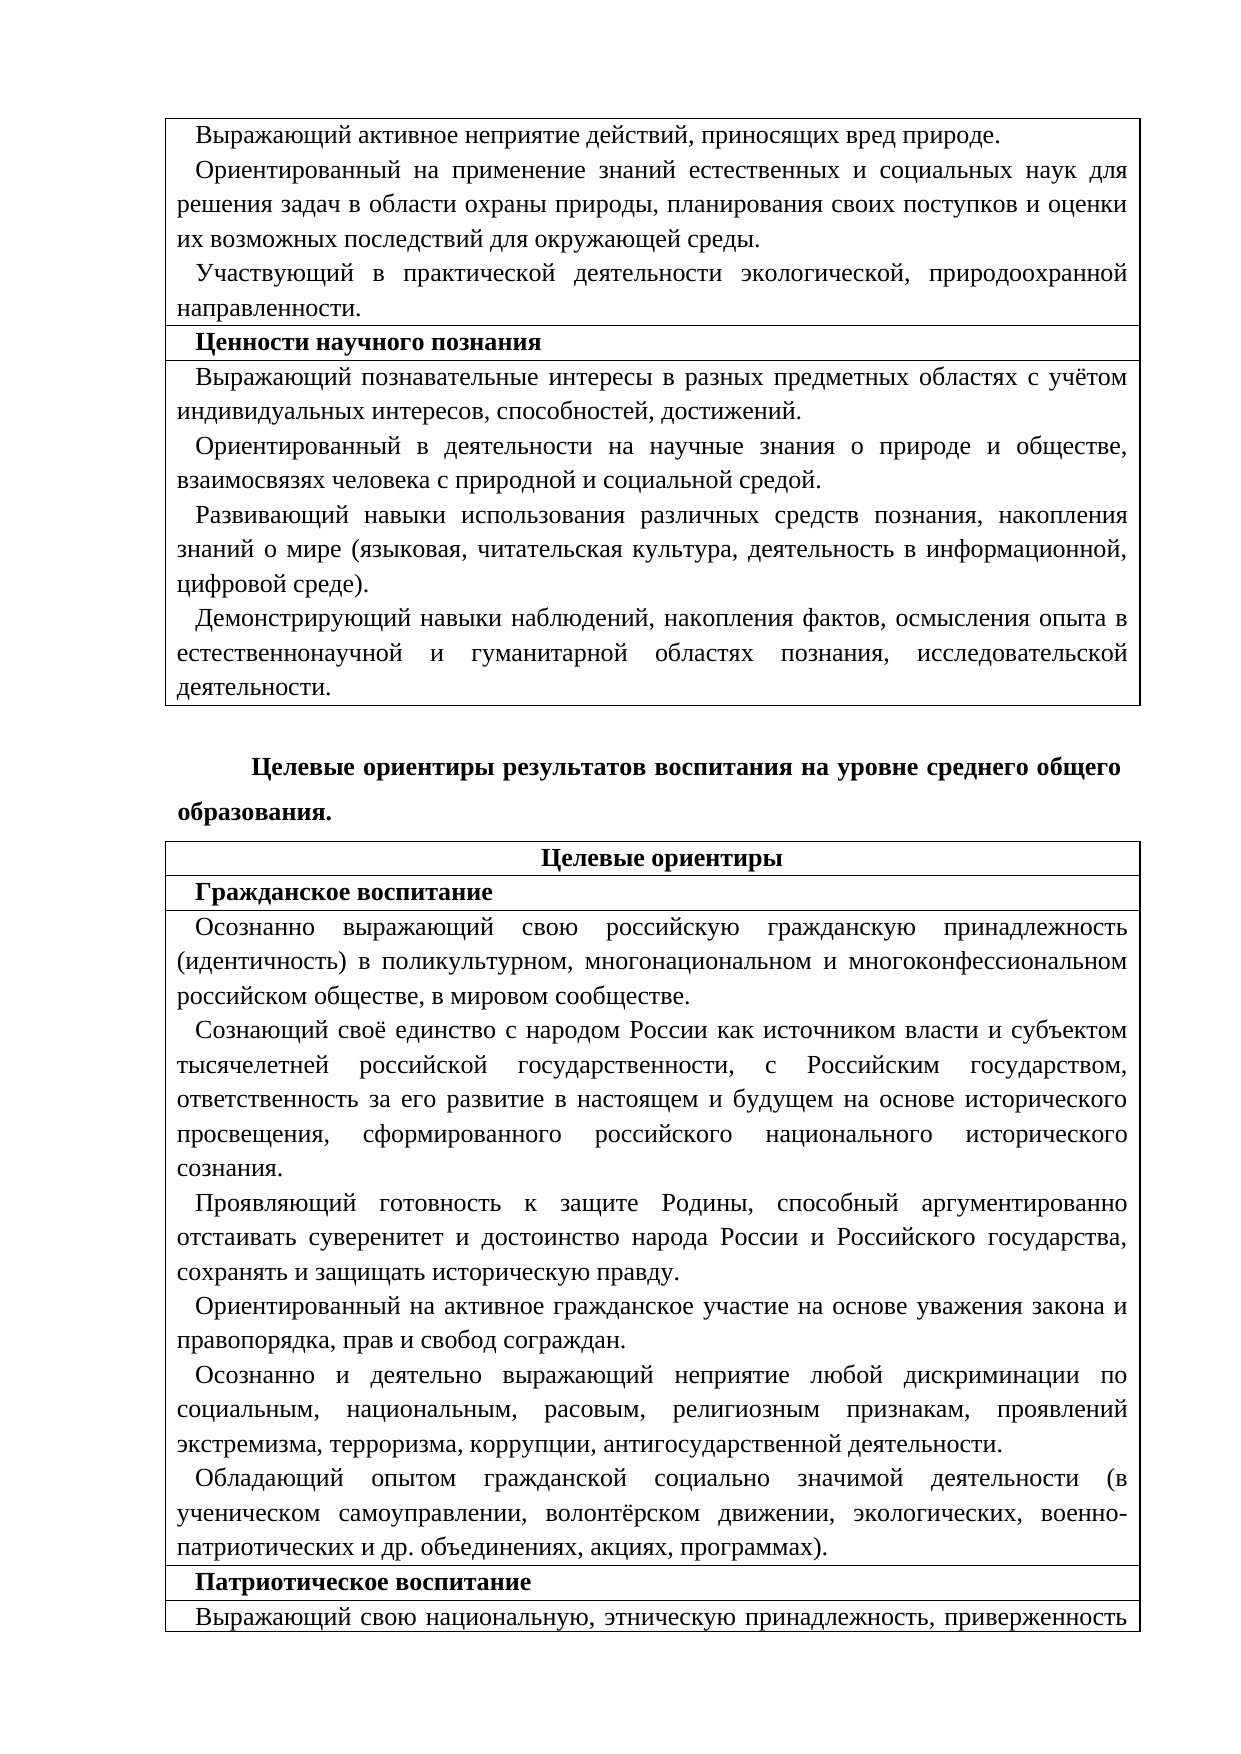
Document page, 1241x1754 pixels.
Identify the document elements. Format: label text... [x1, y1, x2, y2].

table_cell Патриотическое воспитание [166, 1566, 1139, 1599]
table_cell Выражающий познавательные интересы в разных предметных областях с учётом индивидуальных интересов, способностей, достижений. Ориентированный в деятельности на научные знания о природе и обществе, взаимосвязях человека с природной и социальной средой. Развивающий навыки использования различных средств познания, накопления знаний о мире (языковая, читательская культура, деятельность в информационной, цифровой среде). Демонстрирующий навыки наблюдений, накопления фактов, осмысления опыта в естественнонаучной и гуманитарной областях познания, исследовательской деятельности. [166, 361, 1139, 704]
table_cell Ценности научного познания [166, 326, 1139, 360]
table_cell Гражданское воспитание [166, 876, 1139, 910]
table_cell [166, 1601, 1139, 1631]
text Целевые ориентиры результатов воспитания на уровне среднего общего образования. [177, 751, 1122, 826]
table_header Целевые ориентиры [166, 842, 1139, 875]
table_cell Осознанно выражающий свою российскую гражданскую принадлежность (идентичность) в поликультурном, многонациональном и многоконфессиональном российском обществе, в мировом сообществе. Сознающий своё единство с народом России как источником власти и субъектом тысячелетней российской государственности, с Российским государством, ответственность за его развитие в настоящем и будущем на основе исторического просвещения, сформированного российского национального исторического сознания. Проявляющий готовность к защите Родины, способный аргументированно отстаивать суверенитет и достоинство народа России и Российского государства, сохранять и защищать историческую правду. Ориентированный на активное гражданское участие на основе уважения закона и правопорядка, прав и свобод сограждан. Осознанно и деятельно выражающий неприятие любой дискриминации по социальным, национальным, расовым, религиозным признакам, проявлений экстремизма, терроризма, коррупции, антигосударственной деятельности. Обладающий опытом гражданской социально значимой деятельности (в ученическом самоуправлении, волонтёрском движении, экологических, военно-патриотических и др. объединениях, акциях, программах). [166, 911, 1139, 1565]
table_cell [166, 119, 1139, 325]
